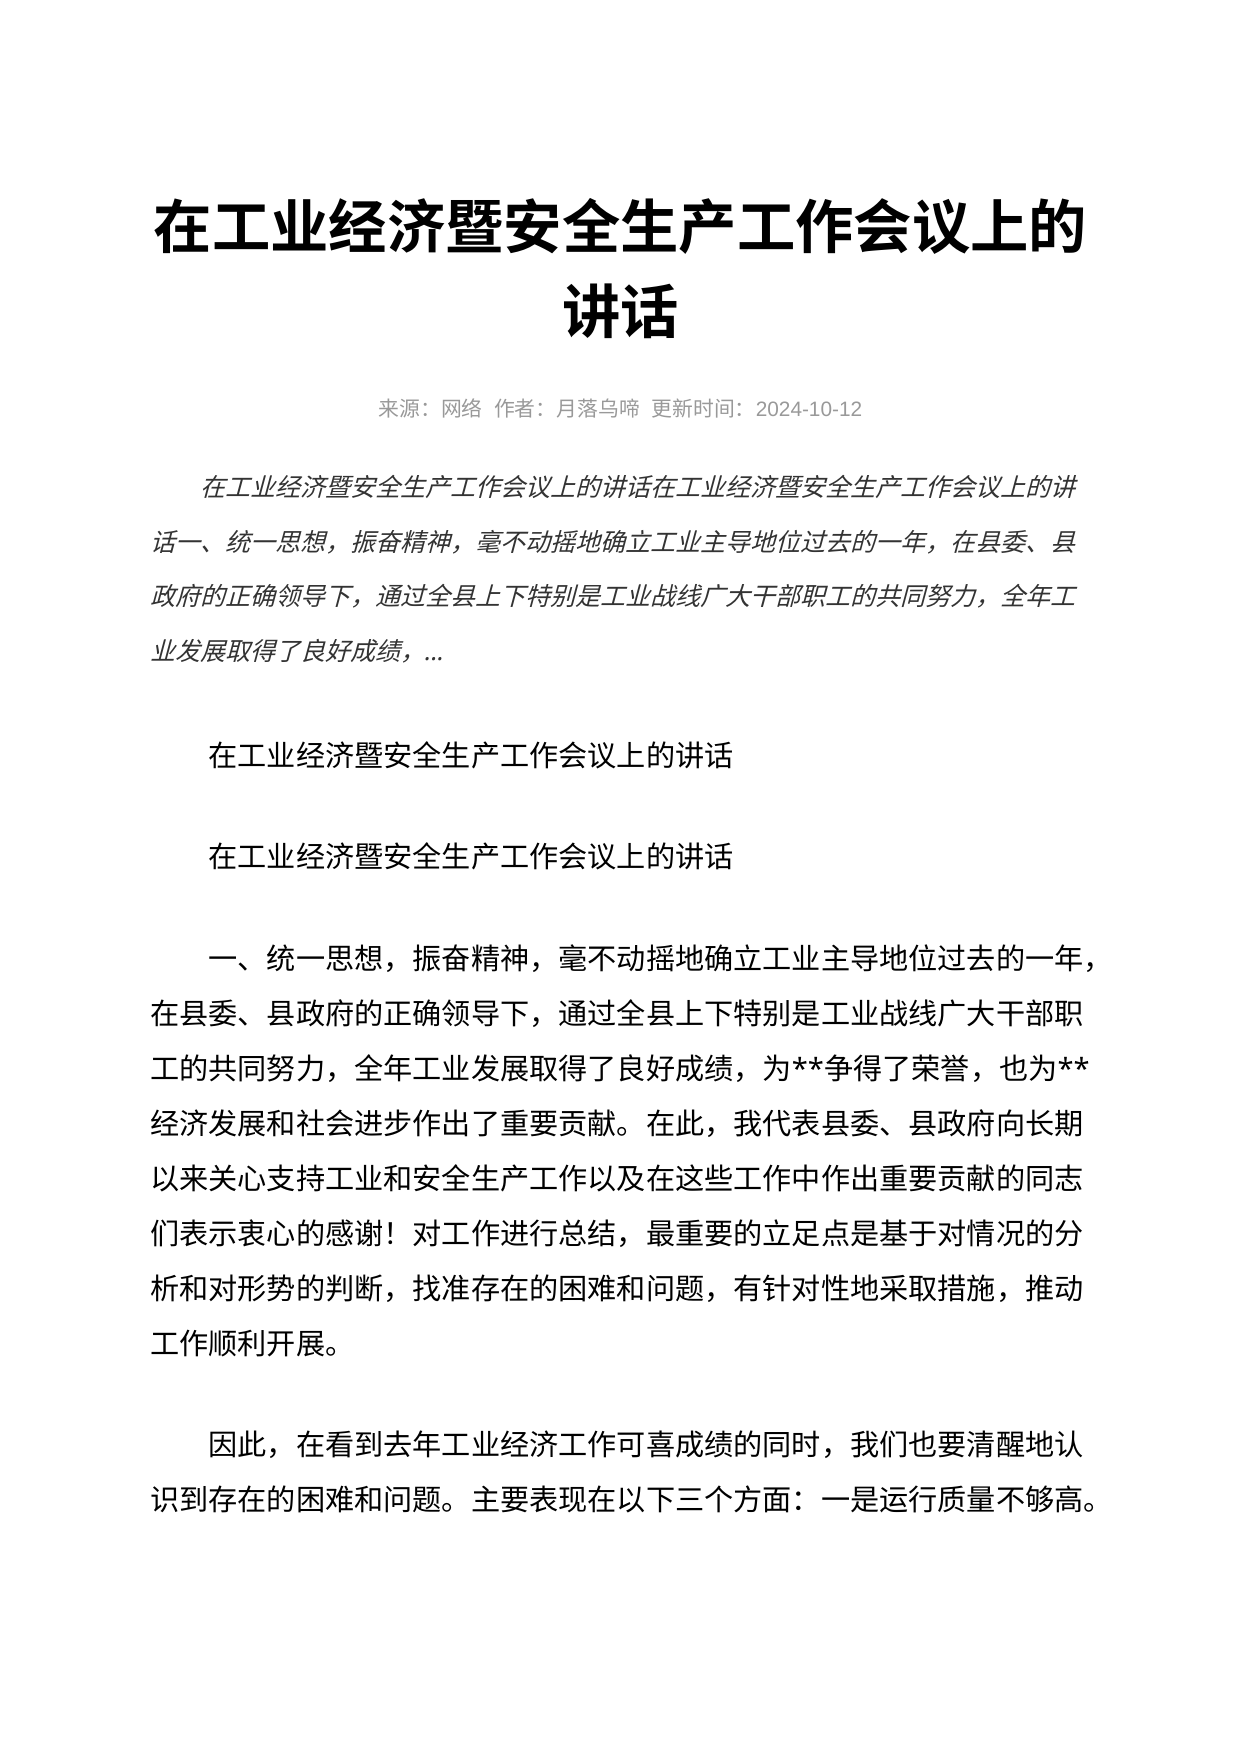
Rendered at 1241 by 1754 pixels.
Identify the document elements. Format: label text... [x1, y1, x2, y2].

text 在工业经济暨安全生产工作会议上的讲话 [150, 732, 1090, 774]
text 在工业经济暨安全生产工作会议上的讲话在工业经济暨安全生产工作会议上的讲话一、统一思想，振奋精神，毫不动摇地确立工业主导地位过去的一年，在县委、县政府的正确领导下，通过全县上下特别是工业战线广大干部职工的共同努力，全年工业发展取得了良好成绩，... [150, 468, 1090, 667]
text 来源：网络 作者：月落乌啼 更新时间：2024-10-12 [150, 397, 1090, 421]
subtitle 在工业经济暨安全生产工作会议上的讲话 [150, 181, 1090, 350]
text 在工业经济暨安全生产工作会议上的讲话 [150, 834, 1090, 876]
text 一、统一思想，振奋精神，毫不动摇地确立工业主导地位过去的一年，在县委、县政府的正确领导下，通过全县上下特别是工业战线广大干部职工的共同努力，全年工业发展取得了良好成绩，为**争得了荣誉，也为**经济发展和社会进步作出了重要贡献。在此，我代表县委、县政府向长期以来关心支持工业和安全生产工作以及在这些工作中作出重要贡献的同志们表示衷心的感谢！对工作进行总结，最重要的立足点是基于对情况的分析和对形势的判断，找准存在的困难和问题，有针对性地采取措施，推动工作顺利开展。 [150, 936, 1090, 1362]
text 因此，在看到去年工业经济工作可喜成绩的同时，我们也要清醒地认识到存在的困难和问题。主要表现在以下三个方面：一是运行质量不够高。 [150, 1422, 1090, 1519]
